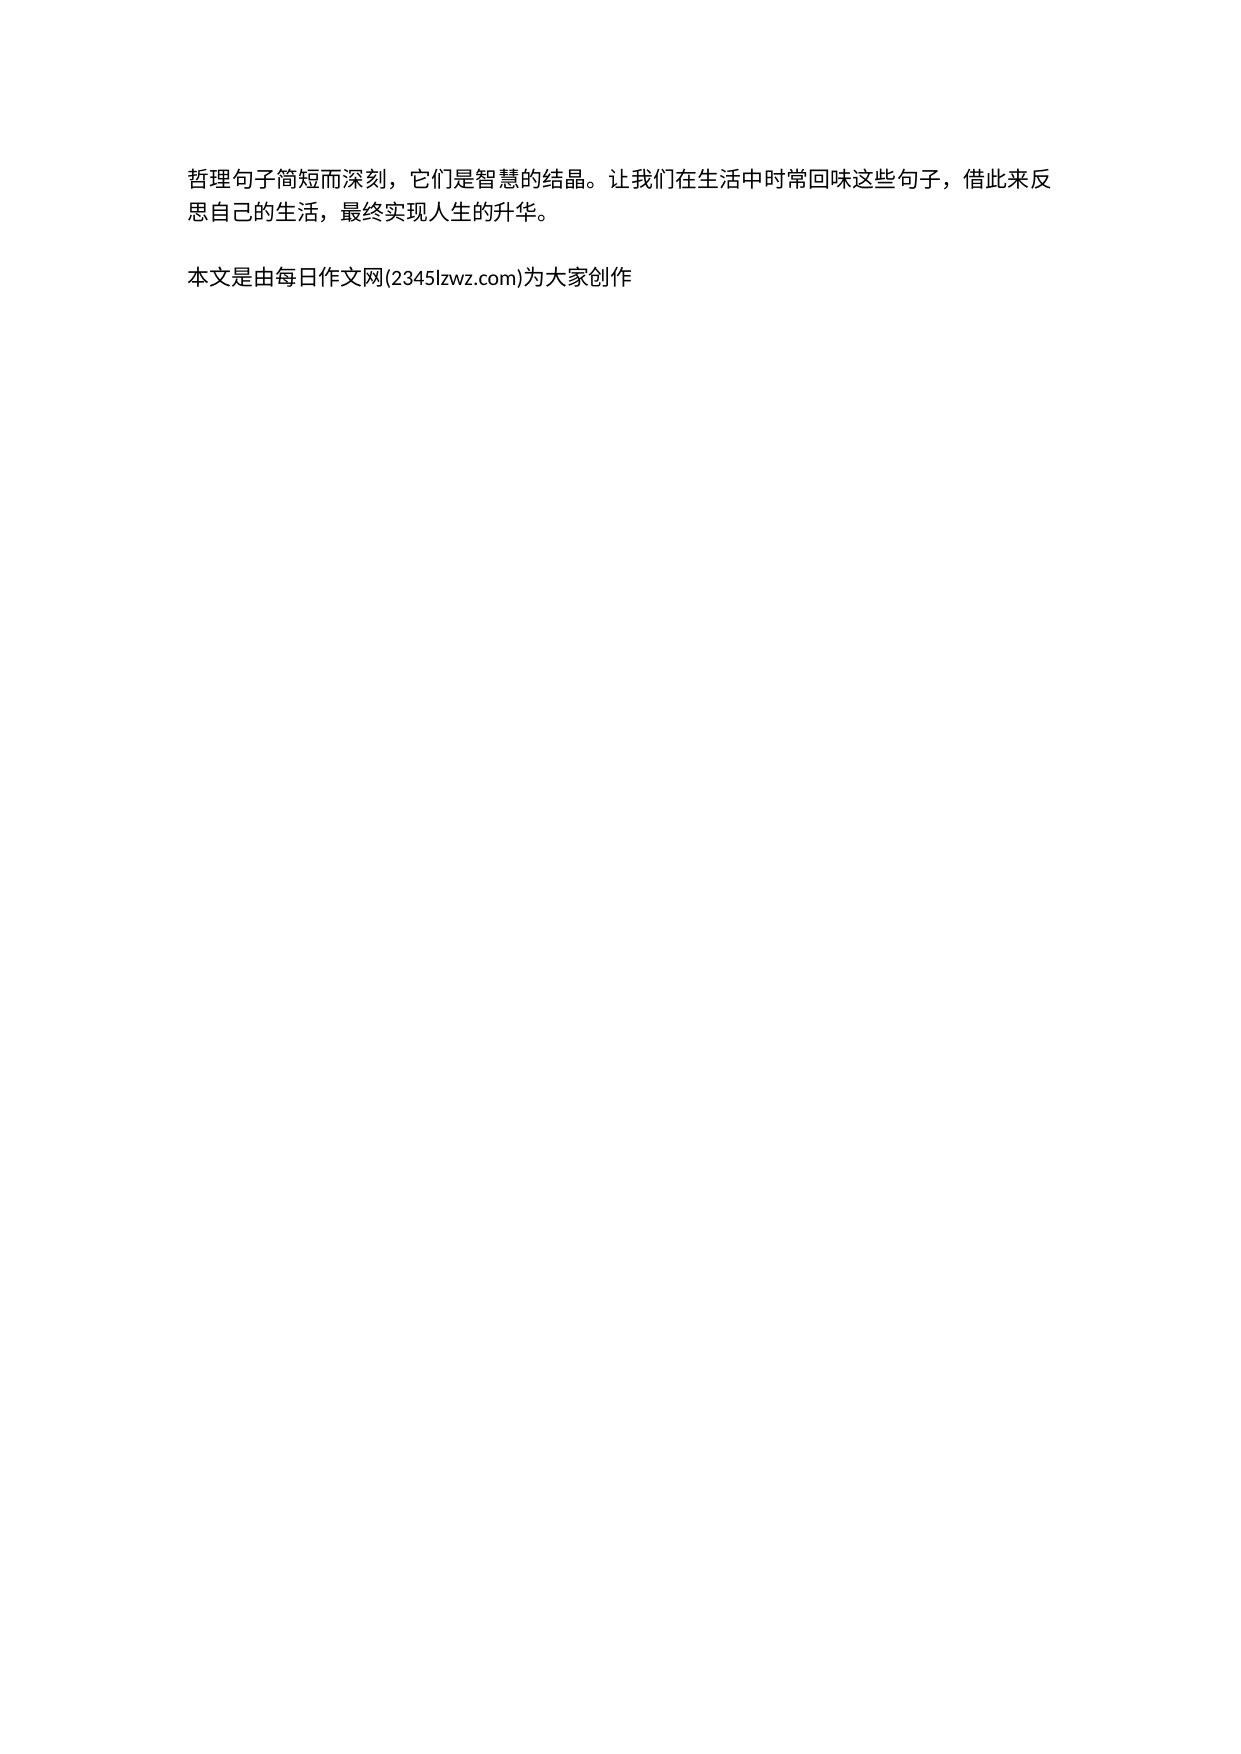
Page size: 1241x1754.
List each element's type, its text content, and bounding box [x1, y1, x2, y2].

text 哲理句子简短而深刻，它们是智慧的结晶。让我们在生活中时常回味这些句子，借此来反思自己的生活，最终实现人生的升华。 [187, 162, 1053, 227]
text 本文是由每日作文网(2345lzwz.com)为大家创作 [187, 259, 1053, 292]
